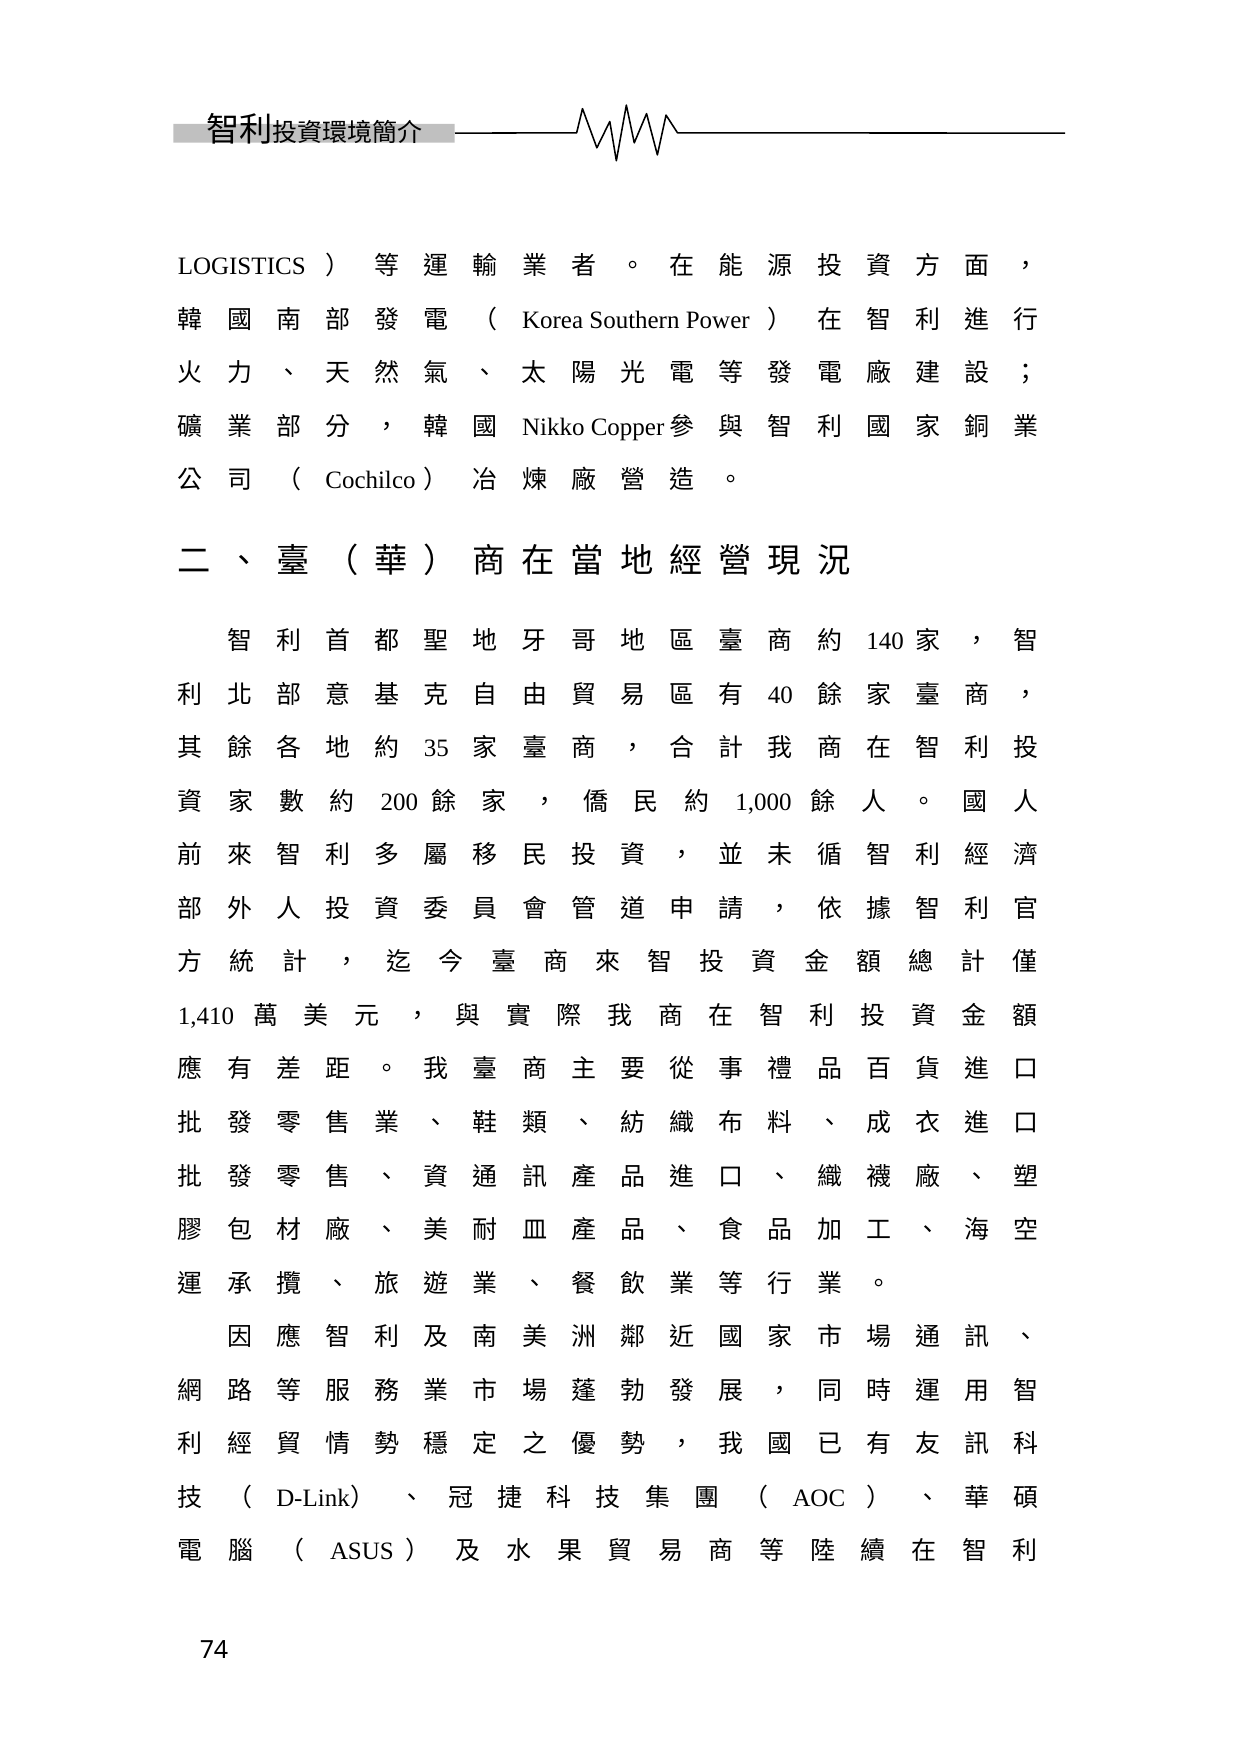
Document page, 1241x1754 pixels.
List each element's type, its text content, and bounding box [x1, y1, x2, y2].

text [178, 237, 1063, 505]
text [178, 1308, 1063, 1576]
text 二、臺（華）商在當地經營現況 [178, 532, 1063, 585]
text 智利首都聖地牙哥地區臺商約140家，智利北部意基克自由貿易區有40餘家臺商，其餘各地約35家臺商，合計我商在智利投資家數約200餘家，僑民約1,000餘人。國人前來智利多屬移民投資，並未循智利經濟部外人投資委員會管道申請，依據智利官方統計，迄今臺商來智投資金額總計僅1,410萬美元，與實際我商在智利投資金額應有差距。我臺商主要從事禮品百貨進口批發零售業、鞋類、紡織布料、成衣進口批發零售、資通訊產品進口、織襪廠、塑膠包材廠、美耐皿產品、食品加工、海空運承攬、旅遊業、餐飲業等行業。 [178, 612, 1063, 1308]
